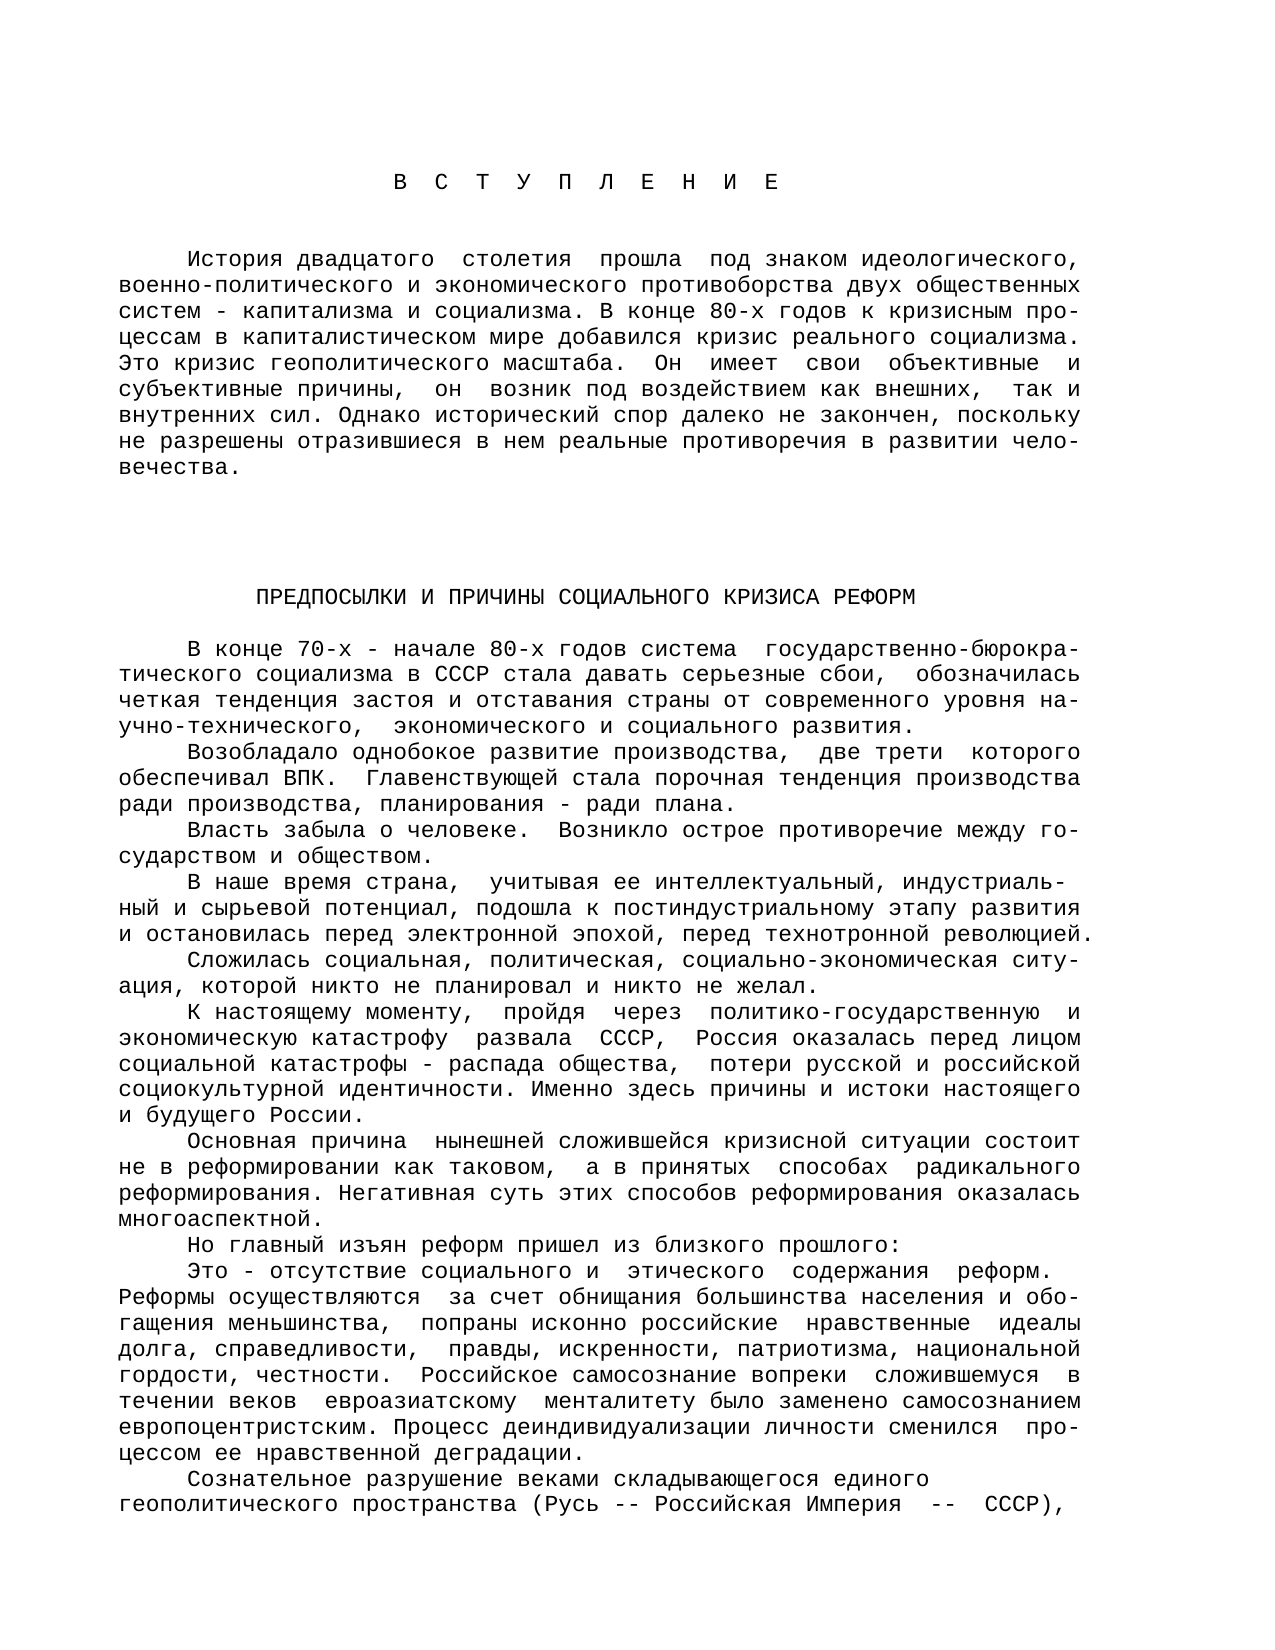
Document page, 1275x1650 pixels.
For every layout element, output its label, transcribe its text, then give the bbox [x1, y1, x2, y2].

text четкая тенденция застоя и отставания страны от современного уровня на- [118, 689, 1157, 715]
text Но главный изъян реформ пришел из близкого прошлого: [118, 1233, 1157, 1259]
text социокультурной идентичности. Именно здесь причины и истоки настоящего [118, 1078, 1157, 1104]
text систем - капитализма и социализма. В конце 80-х годов к кризисным про- [118, 300, 1157, 326]
text военно-политического и экономического противоборства двух общественных [118, 274, 1157, 300]
text сударством и обществом. [118, 844, 1157, 870]
text тического социализма в СССР стала давать серьезные сбои, обозначилась [118, 663, 1157, 689]
text Сложилась социальная, политическая, социально-экономическая ситу- [118, 948, 1157, 974]
text течении веков евроазиатскому менталитету было заменено самосознанием [118, 1389, 1157, 1415]
text субъективные причины, он возник под воздействием как внешних, так и [118, 377, 1157, 403]
text Власть забыла о человеке. Возникло острое противоречие между го- [118, 818, 1157, 844]
text гащения меньшинства, попраны исконно российские нравственные идеалы [118, 1311, 1157, 1337]
text История двадцатого столетия прошла под знаком идеологического, [118, 248, 1157, 274]
text геополитического пространства (Русь -- Российская Империя -- СССР), [118, 1493, 1157, 1519]
text долга, справедливости, правды, искренности, патриотизма, национальной [118, 1337, 1157, 1363]
text не разрешены отразившиеся в нем реальные противоречия в развитии чело- [118, 429, 1157, 455]
text В наше время страна, учитывая ее интеллектуальный, индустриаль- [118, 870, 1157, 896]
text европоцентристским. Процесс деиндивидуализации личности сменился про- [118, 1415, 1157, 1441]
text Реформы осуществляются за счет обнищания большинства населения и обо- [118, 1285, 1157, 1311]
text многоаспектной. [118, 1207, 1157, 1233]
text ация, которой никто не планировал и никто не желал. [118, 974, 1157, 1000]
text и остановилась перед электронной эпохой, перед технотронной революцией. [118, 922, 1157, 948]
text учно-технического, экономического и социального развития. [118, 715, 1157, 741]
text Возобладало однобокое развитие производства, две трети которого [118, 741, 1157, 767]
text внутренних сил. Однако исторический спор далеко не закончен, поскольку [118, 403, 1157, 429]
text обеспечивал ВПК. Главенствующей стала порочная тенденция производства [118, 767, 1157, 792]
text цессом ее нравственной деградации. [118, 1441, 1157, 1467]
text гордости, честности. Российское самосознание вопреки сложившемуся в [118, 1363, 1157, 1389]
text В конце 70-х - начале 80-х годов система государственно-бюрокра- [118, 637, 1157, 663]
text вечества. [118, 455, 1157, 481]
text ради производства, планирования - ради плана. [118, 792, 1157, 818]
text цессам в капиталистическом мире добавился кризис реального социализма. [118, 326, 1157, 352]
text реформирования. Негативная суть этих способов реформирования оказалась [118, 1182, 1157, 1207]
text социальной катастрофы - распада общества, потери русской и российской [118, 1052, 1157, 1078]
text К настоящему моменту, пройдя через политико-государственную и [118, 1000, 1157, 1026]
text не в реформировании как таковом, а в принятых способах радикального [118, 1156, 1157, 1182]
text Сознательное разрушение веками складывающегося единого [118, 1467, 1157, 1493]
text ный и сырьевой потенциал, подошла к постиндустриальному этапу развития [118, 896, 1157, 922]
text и будущего России. [118, 1104, 1157, 1130]
text Основная причина нынешней сложившейся кризисной ситуации состоит [118, 1130, 1157, 1156]
text В С Т У П Л Е Н И Е [118, 170, 1157, 196]
text Это - отсутствие социального и этического содержания реформ. [118, 1259, 1157, 1285]
text Это кризис геополитического масштаба. Он имеет свои объективные и [118, 352, 1157, 377]
text ПРЕДПОСЫЛКИ И ПРИЧИНЫ СОЦИАЛЬНОГО КРИЗИСА РЕФОРМ [118, 585, 1157, 611]
text экономическую катастрофу развала СССР, Россия оказалась перед лицом [118, 1026, 1157, 1052]
